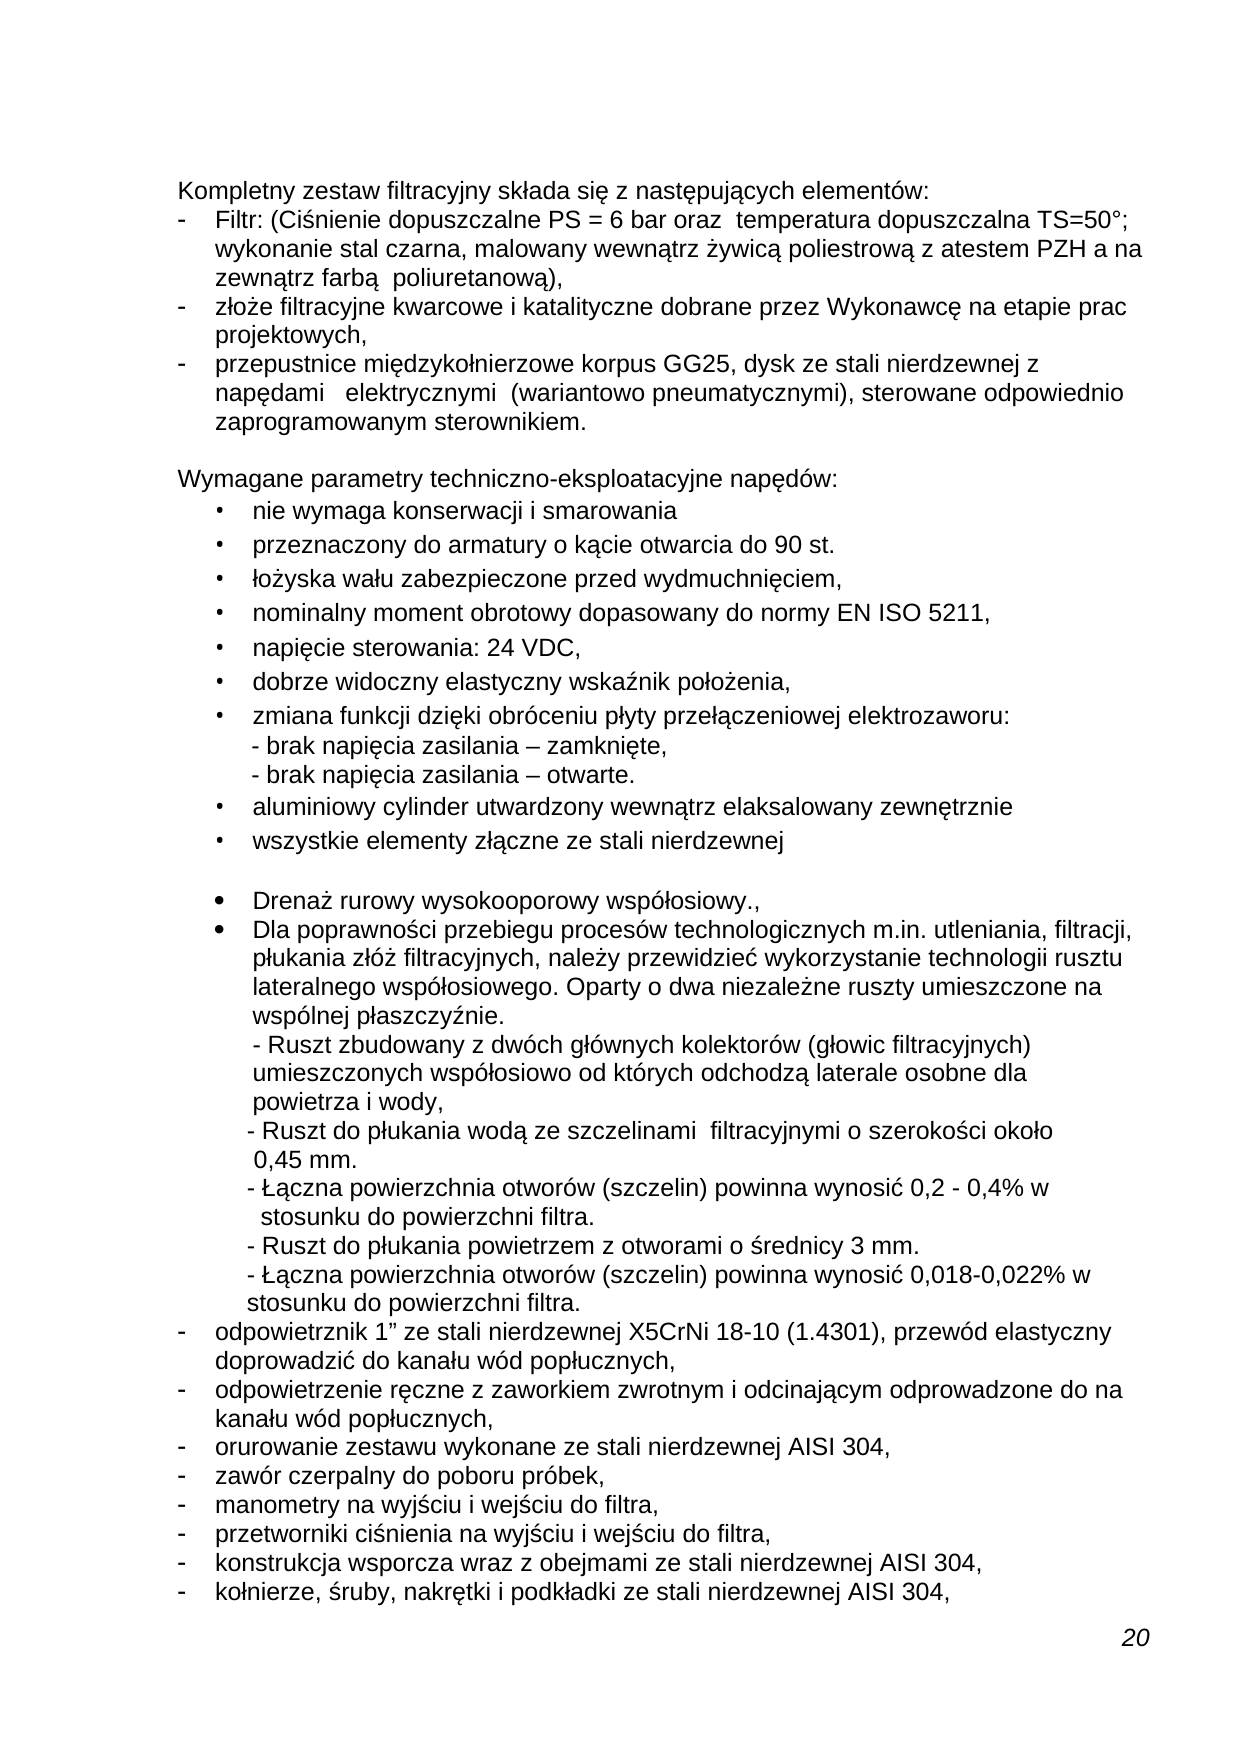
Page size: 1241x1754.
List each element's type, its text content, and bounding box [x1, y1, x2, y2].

list konstrukcja wsporcza wraz z obejmami ze stali nierdzewnej AISI 304, [177, 1548, 1137, 1577]
text . [177, 1145, 1137, 1173]
list przetworniki ciśnienia na wyjściu i wejściu do filtra, [177, 1519, 1137, 1548]
text - Łączna powierzchnia otworów (szczelin) powinna wynosić 0,2 - 0,4% w [177, 1173, 1137, 1202]
list przeznaczony do armatury o kącie otwarcia do 90 st. [215, 527, 1152, 561]
list Drenaż rurowy wysokooporowy współosiowy., [215, 886, 1137, 914]
list odpowietrznik 1” ze stali nierdzewnej X5CrNi 18-10 (1.4301), przewód elastyczny doprowadzić do kanału wód popłucznych, [177, 1317, 1137, 1375]
list odpowietrzenie ręczne z zaworkiem zwrotnym i odcinającym odprowadzone do na kanału wód popłucznych, [177, 1375, 1137, 1432]
list - brak napięcia zasilania – otwarte. [251, 760, 1152, 789]
text Wymagane parametry techniczno-eksploatacyjne napędów: [177, 464, 1152, 493]
text Kompletny zestaw filtracyjny składa się z następujących elementów: [177, 176, 1152, 205]
list Filtr: (Ciśnienie dopuszczalne PS = 6 bar oraz temperatura dopuszczalna TS=50°; wykonanie stal czarna, malowany wewnątrz żywicą poliestrową z atestem PZH a na zewnątrz farbą poliuretanową), [177, 205, 1152, 291]
list przepustnice międzykołnierzowe korpus GG25, dysk ze stali nierdzewnej z napędami elektrycznymi (wariantowo pneumatycznymi), sterowane odpowiednio zaprogramowanym sterownikiem. [177, 349, 1152, 435]
list nominalny moment obrotowy dopasowany do normy EN ISO 5211, [215, 595, 1152, 629]
list zmiana funkcji dzięki obróceniu płyty przełączeniowej elektrozaworu: [215, 697, 1152, 731]
text stosunku do powierzchni filtra. [177, 1288, 1137, 1317]
text - Ruszt do płukania powietrzem z otworami o średnicy 3 mm. [177, 1231, 1137, 1260]
list manometry na wyjściu i wejściu do filtra, [177, 1490, 1137, 1519]
text - Ruszt zbudowany z dwóch głównych kolektorów (głowic filtracyjnych) umieszczonych współosiowo od których odchodzą laterale osobne dla powietrza i wody, [252, 1030, 1137, 1116]
text stosunku do powierzchni filtra. [177, 1202, 1137, 1231]
list Dla poprawności przebiegu procesów technologicznych m.in. utleniania, filtracji, płukania złóż filtracyjnych, należy przewidzieć wykorzystanie technologii rusztu lateralnego współosiowego. Oparty o dwa niezależne ruszty umieszczone na wspólnej płaszczyźnie. [215, 914, 1137, 1030]
list - brak napięcia zasilania – zamknięte, [251, 731, 1152, 760]
list łożyska wału zabezpieczone przed wydmuchnięciem, [215, 561, 1152, 595]
list złoże filtracyjne kwarcowe i katalityczne dobrane przez Wykonawcę na etapie prac projektowych, [177, 291, 1152, 349]
list kołnierze, śruby, nakrętki i podkładki ze stali nierdzewnej AISI 304, [177, 1577, 1137, 1606]
list napięcie sterowania: 24 VDC, [215, 629, 1152, 663]
text - Łączna powierzchnia otworów (szczelin) powinna wynosić 0,018-0,022% w [177, 1260, 1137, 1288]
list dobrze widoczny elastyczny wskaźnik położenia, [215, 663, 1152, 697]
list aluminiowy cylinder utwardzony wewnątrz elaksalowany zewnętrznie [215, 789, 1152, 823]
list zawór czerpalny do poboru próbek, [177, 1461, 1137, 1490]
text - Ruszt do płukania wodą ze szczelinami filtracyjnymi o szerokości około [177, 1116, 1137, 1145]
list nie wymaga konserwacji i smarowania [215, 493, 1152, 527]
list wszystkie elementy złączne ze stali nierdzewnej [215, 823, 1152, 857]
list orurowanie zestawu wykonane ze stali nierdzewnej AISI 304, [177, 1432, 1137, 1461]
